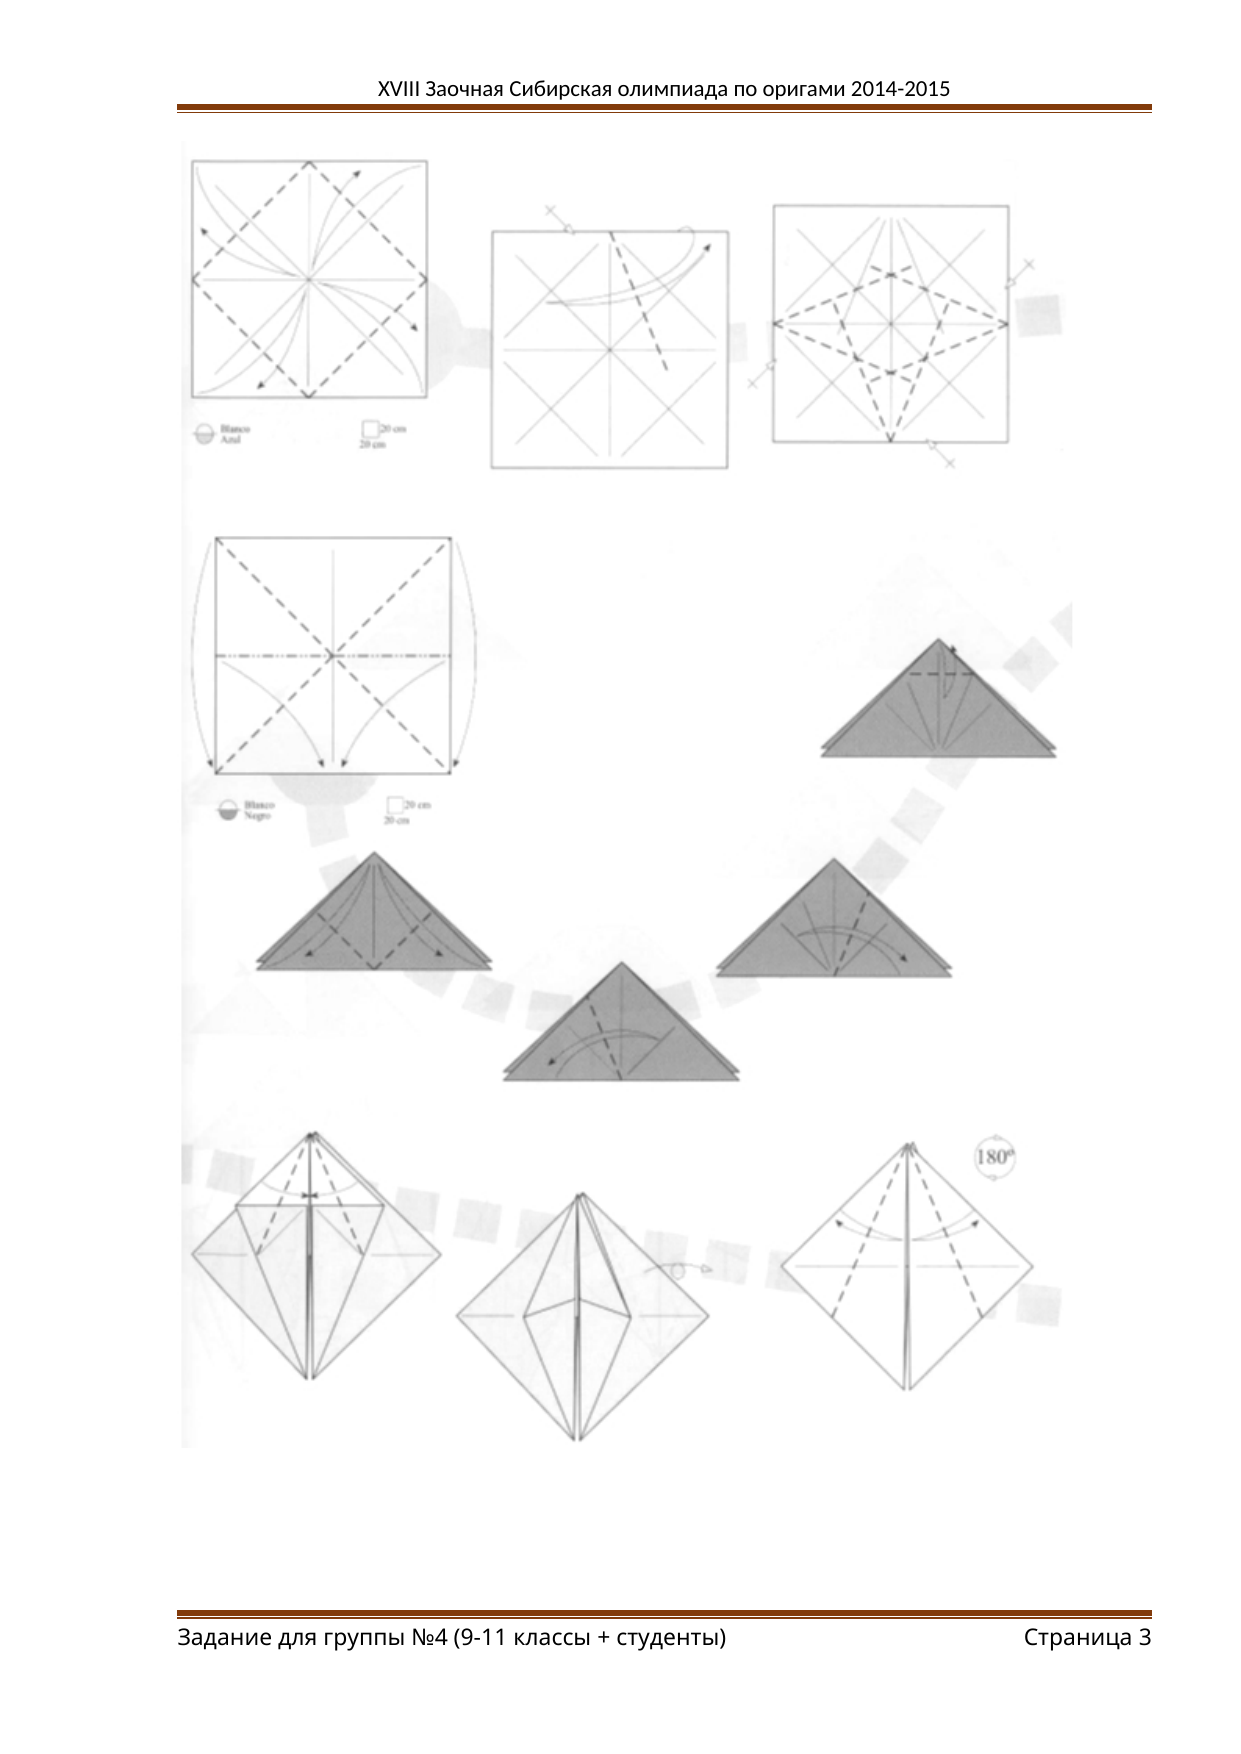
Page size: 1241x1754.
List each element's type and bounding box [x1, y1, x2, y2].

picture [177, 141, 1073, 1448]
